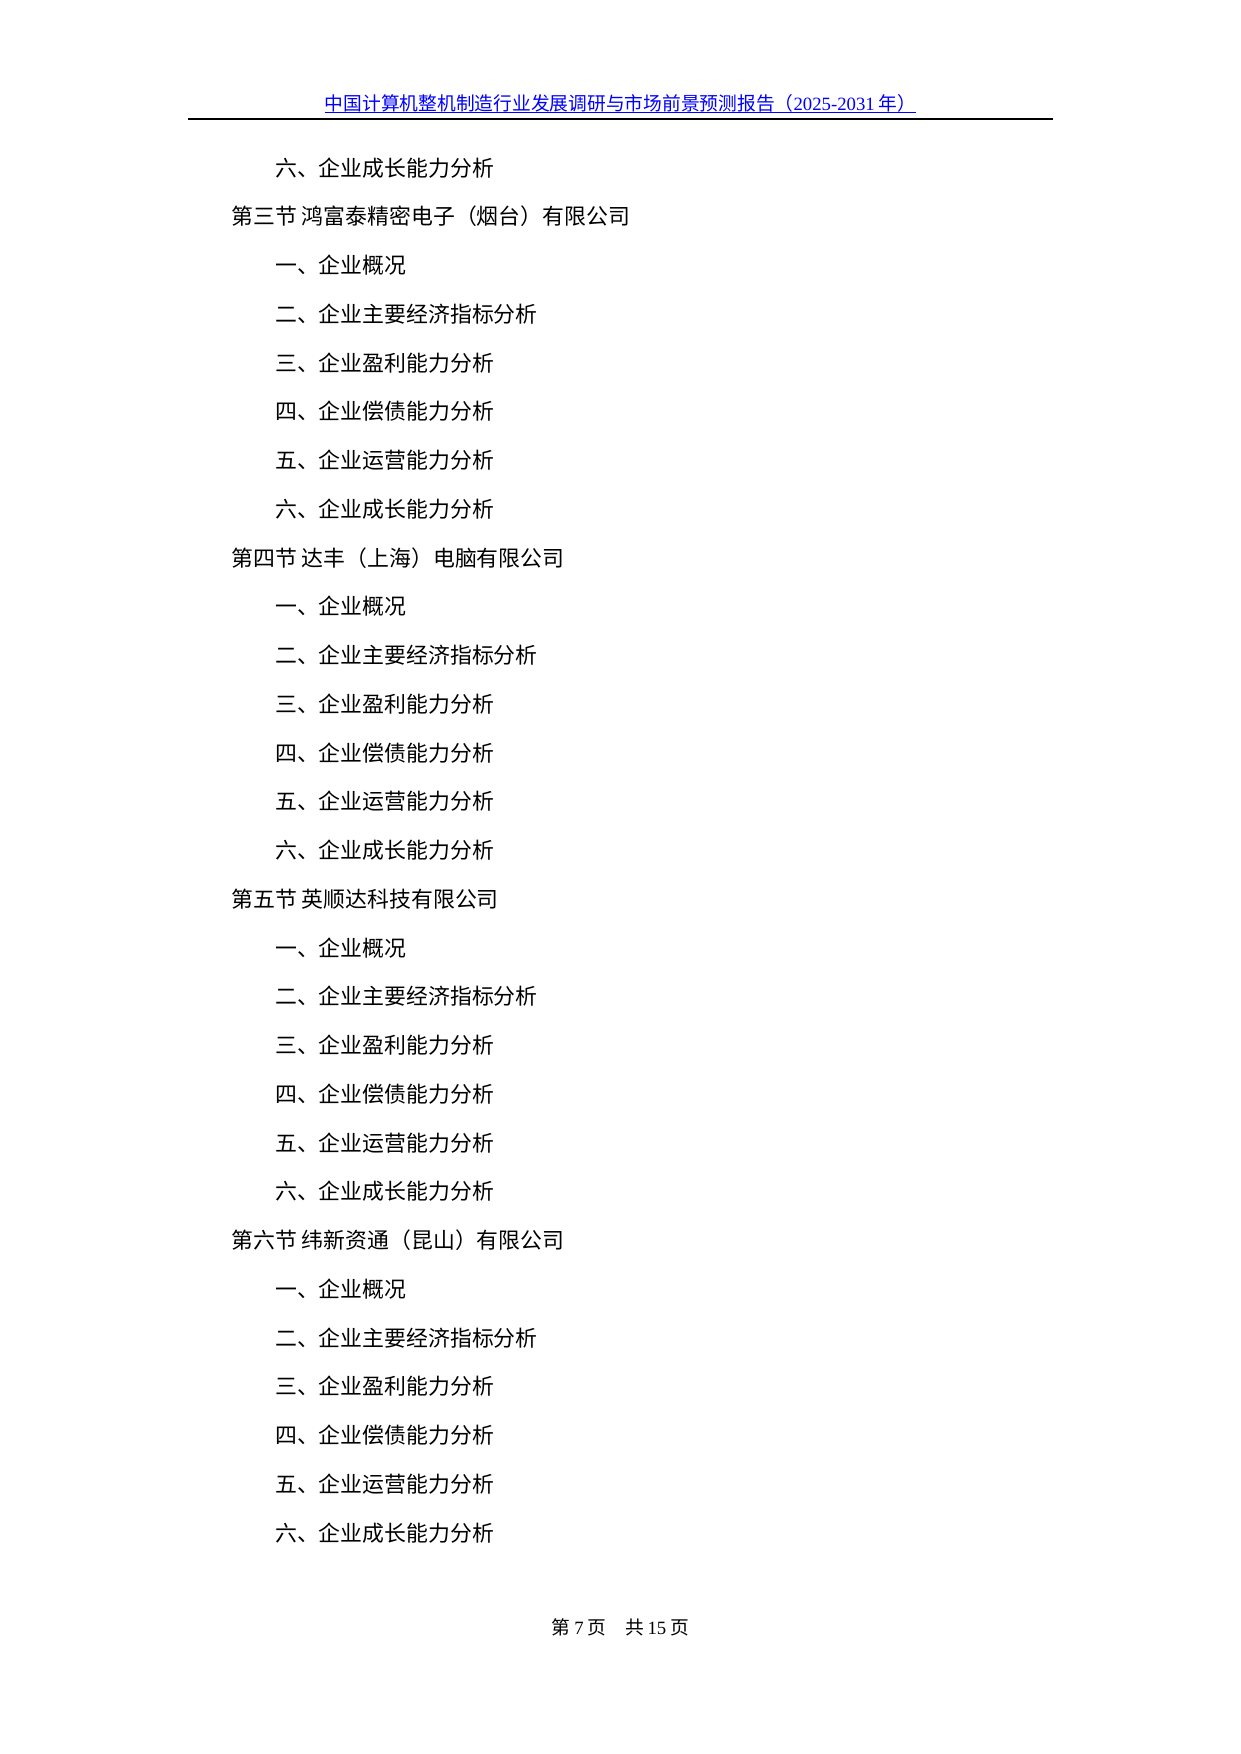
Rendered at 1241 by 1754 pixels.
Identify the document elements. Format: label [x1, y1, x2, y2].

text [187, 150, 1053, 1548]
